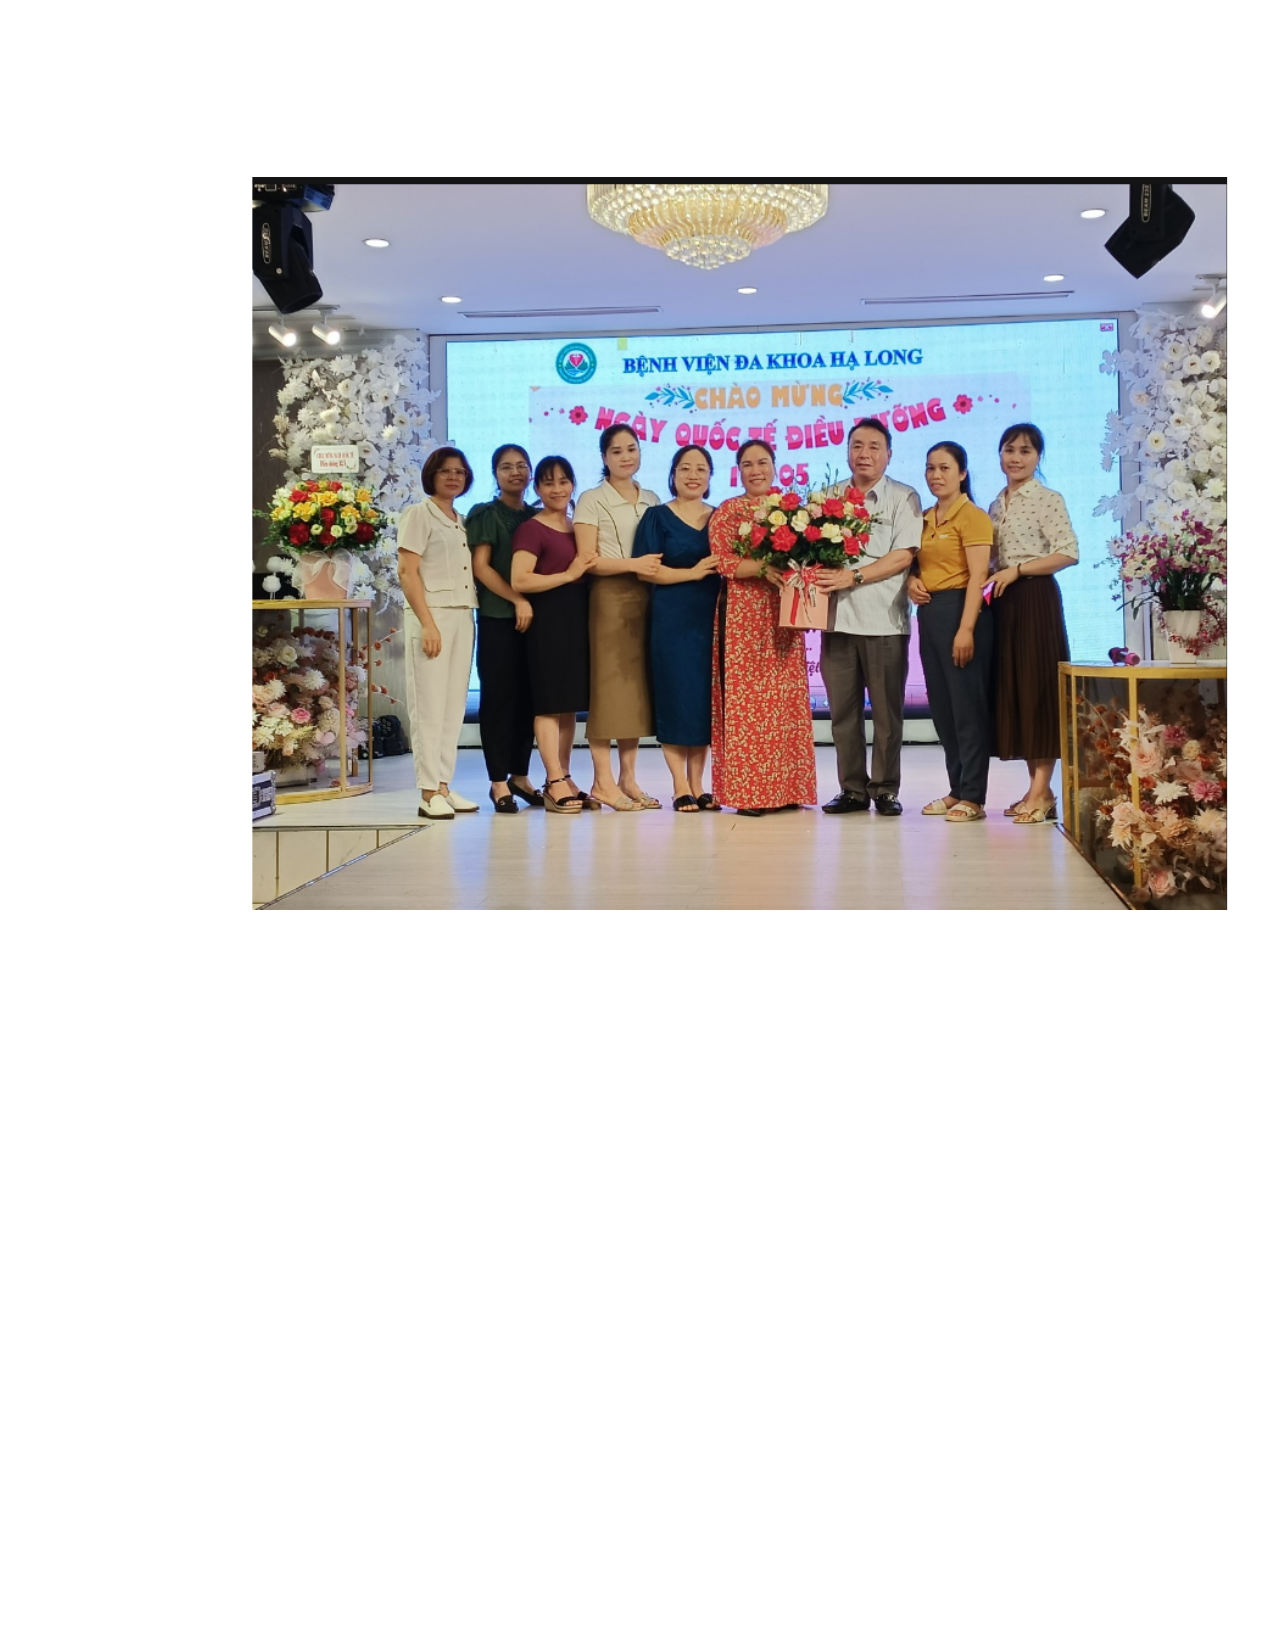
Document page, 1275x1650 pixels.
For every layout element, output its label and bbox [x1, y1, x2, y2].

picture [252, 177, 1228, 910]
